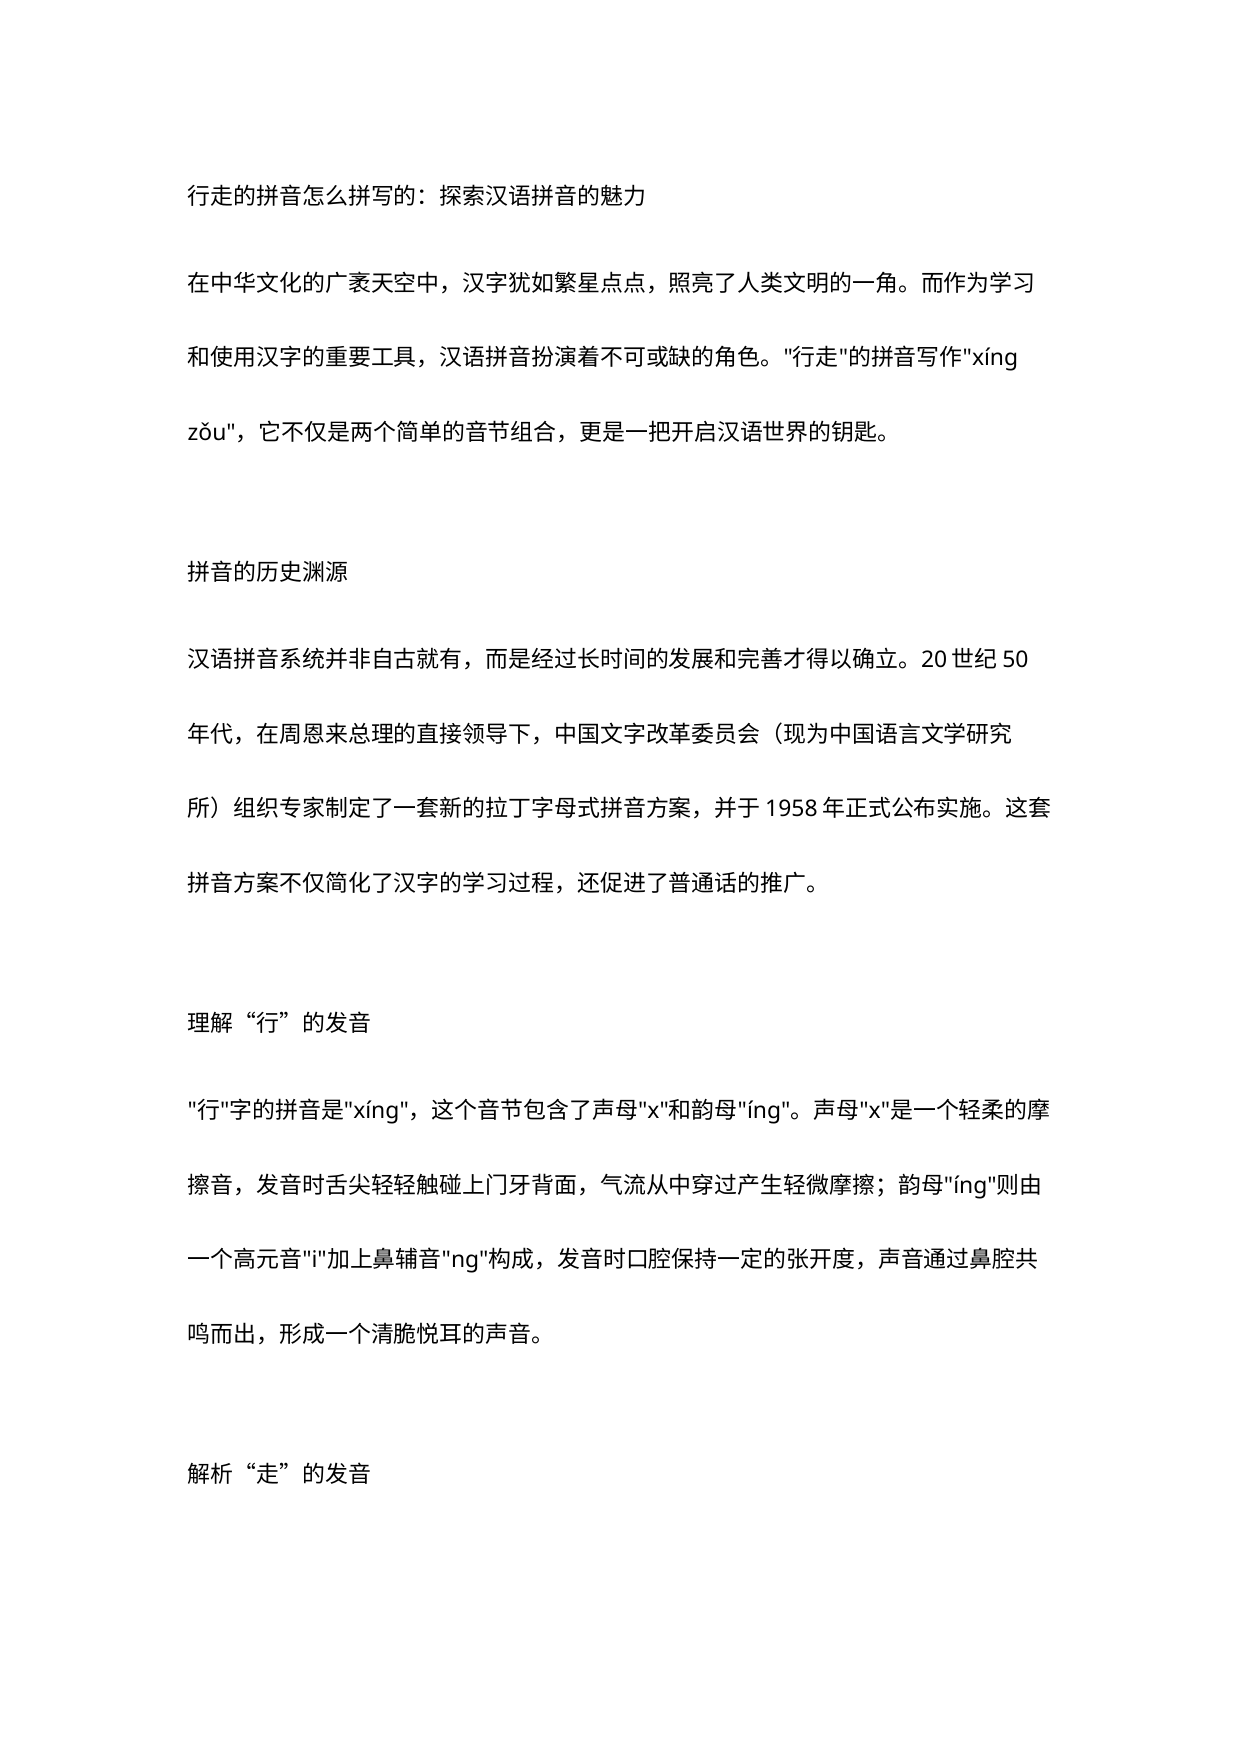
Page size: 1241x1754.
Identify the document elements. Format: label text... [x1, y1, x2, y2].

text "行"字的拼音是"xíng"，这个音节包含了声母"x"和韵母"íng"。声母"x"是一个轻柔的摩擦音，发音时舌尖轻轻触碰上门牙背面，气流从中穿过产生轻微摩擦；韵母"íng"则由一个高元音"i"加上鼻辅音"ng"构成，发音时口腔保持一定的张开度，声音通过鼻腔共鸣而出，形成一个清脆悦耳的声音。 [187, 1076, 1053, 1365]
text 理解“行”的发音 [187, 989, 1053, 1054]
text 汉语拼音系统并非自古就有，而是经过长时间的发展和完善才得以确立。20世纪50年代，在周恩来总理的直接领导下，中国文字改革委员会（现为中国语言文学研究所）组织专家制定了一套新的拉丁字母式拼音方案，并于1958年正式公布实施。这套拼音方案不仅简化了汉字的学习过程，还促进了普通话的推广。 [187, 625, 1053, 914]
text 解析“走”的发音 [187, 1441, 1053, 1506]
text 在中华文化的广袤天空中，汉字犹如繁星点点，照亮了人类文明的一角。而作为学习和使用汉字的重要工具，汉语拼音扮演着不可或缺的角色。"行走"的拼音写作"xíng zǒu"，它不仅是两个简单的音节组合，更是一把开启汉语世界的钥匙。 [187, 248, 1053, 463]
text 行走的拼音怎么拼写的：探索汉语拼音的魅力 [187, 162, 1053, 227]
text 拼音的历史渊源 [187, 538, 1053, 603]
